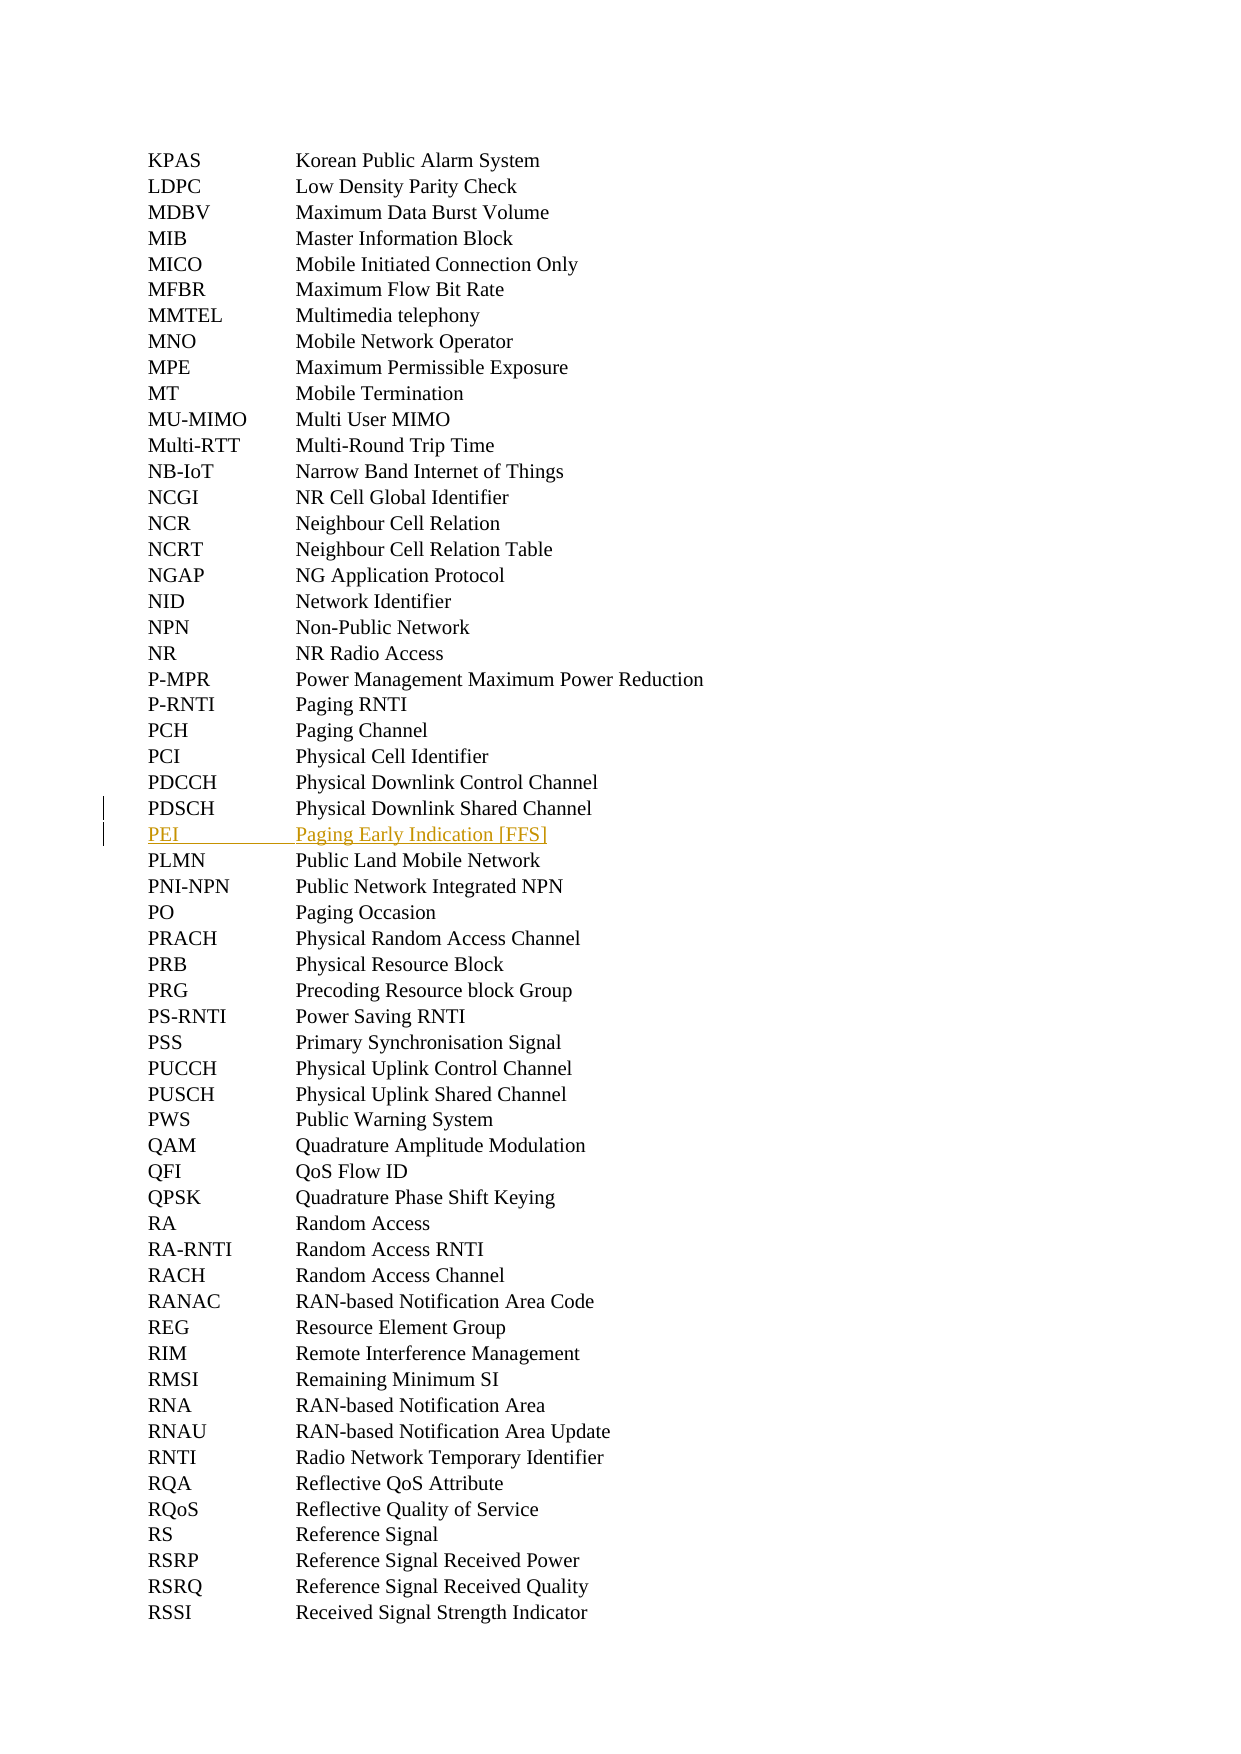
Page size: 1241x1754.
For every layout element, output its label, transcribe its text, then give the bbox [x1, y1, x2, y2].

text NGAP NG Application Protocol [148, 563, 1122, 587]
text RACH Random Access Channel [148, 1263, 1122, 1287]
text MIB Master Information Block [148, 226, 1122, 249]
text MMTEL Multimedia telephony [148, 303, 1122, 327]
text PO Paging Occasion [148, 900, 1122, 924]
text PDCCH Physical Downlink Control Channel [148, 770, 1122, 794]
text RANAC RAN-based Notification Area Code [148, 1289, 1122, 1313]
text PCI Physical Cell Identifier [148, 744, 1122, 768]
text MU-MIMO Multi User MIMO [148, 407, 1122, 431]
text REG Resource Element Group [148, 1315, 1122, 1339]
text Multi-RTT Multi-Round Trip Time [148, 433, 1122, 457]
text RSSI Received Signal Strength Indicator [148, 1600, 1122, 1624]
text QPSK Quadrature Phase Shift Keying [148, 1185, 1122, 1209]
text RSRQ Reference Signal Received Quality [148, 1574, 1122, 1598]
text PCH Paging Channel [148, 718, 1122, 742]
text RSRP Reference Signal Received Power [148, 1548, 1122, 1572]
text KPAS Korean Public Alarm System [148, 148, 1122, 172]
text NPN Non-Public Network [148, 614, 1122, 639]
text RA-RNTI Random Access RNTI [148, 1237, 1122, 1261]
text MFBR Maximum Flow Bit Rate [148, 277, 1122, 301]
text PNI-NPN Public Network Integrated NPN [148, 874, 1122, 898]
text RIM Remote Interference Management [148, 1341, 1122, 1365]
text RQA Reflective QoS Attribute [148, 1471, 1122, 1494]
text RA Random Access [148, 1211, 1122, 1235]
text P-MPR Power Management Maximum Power Reduction [148, 666, 1122, 691]
text NID Network Identifier [148, 589, 1122, 613]
text NCRT Neighbour Cell Relation Table [148, 537, 1122, 561]
text MNO Mobile Network Operator [148, 329, 1122, 353]
text MICO Mobile Initiated Connection Only [148, 251, 1122, 276]
text QFI QoS Flow ID [148, 1159, 1122, 1183]
text P-RNTI Paging RNTI [148, 692, 1122, 716]
text PDSCH Physical Downlink Shared Channel [148, 796, 1122, 820]
text PUSCH Physical Uplink Shared Channel [148, 1081, 1122, 1106]
text MPE Maximum Permissible Exposure [148, 355, 1122, 379]
text NCR Neighbour Cell Relation [148, 511, 1122, 535]
text LDPC Low Density Parity Check [148, 174, 1122, 198]
text RQoS Reflective Quality of Service [148, 1496, 1122, 1521]
text RNA RAN-based Notification Area [148, 1393, 1122, 1417]
text PSS Primary Synchronisation Signal [148, 1029, 1122, 1054]
text RNTI Radio Network Temporary Identifier [148, 1444, 1122, 1469]
text RS Reference Signal [148, 1522, 1122, 1546]
text NR NR Radio Access [148, 641, 1122, 664]
text PRG Precoding Resource block Group [148, 978, 1122, 1002]
text PWS Public Warning System [148, 1107, 1122, 1131]
text RMSI Remaining Minimum SI [148, 1367, 1122, 1391]
text PRACH Physical Random Access Channel [148, 926, 1122, 950]
text PLMN Public Land Mobile Network [148, 848, 1122, 872]
text MDBV Maximum Data Burst Volume [148, 199, 1122, 224]
text MT Mobile Termination [148, 381, 1122, 405]
text PS-RNTI Power Saving RNTI [148, 1004, 1122, 1028]
text NCGI NR Cell Global Identifier [148, 485, 1122, 509]
text PRB Physical Resource Block [148, 952, 1122, 976]
text PUCCH Physical Uplink Control Channel [148, 1056, 1122, 1079]
text NB-IoT Narrow Band Internet of Things [148, 459, 1122, 483]
text RNAU RAN-based Notification Area Update [148, 1419, 1122, 1443]
text QAM Quadrature Amplitude Modulation [148, 1133, 1122, 1157]
